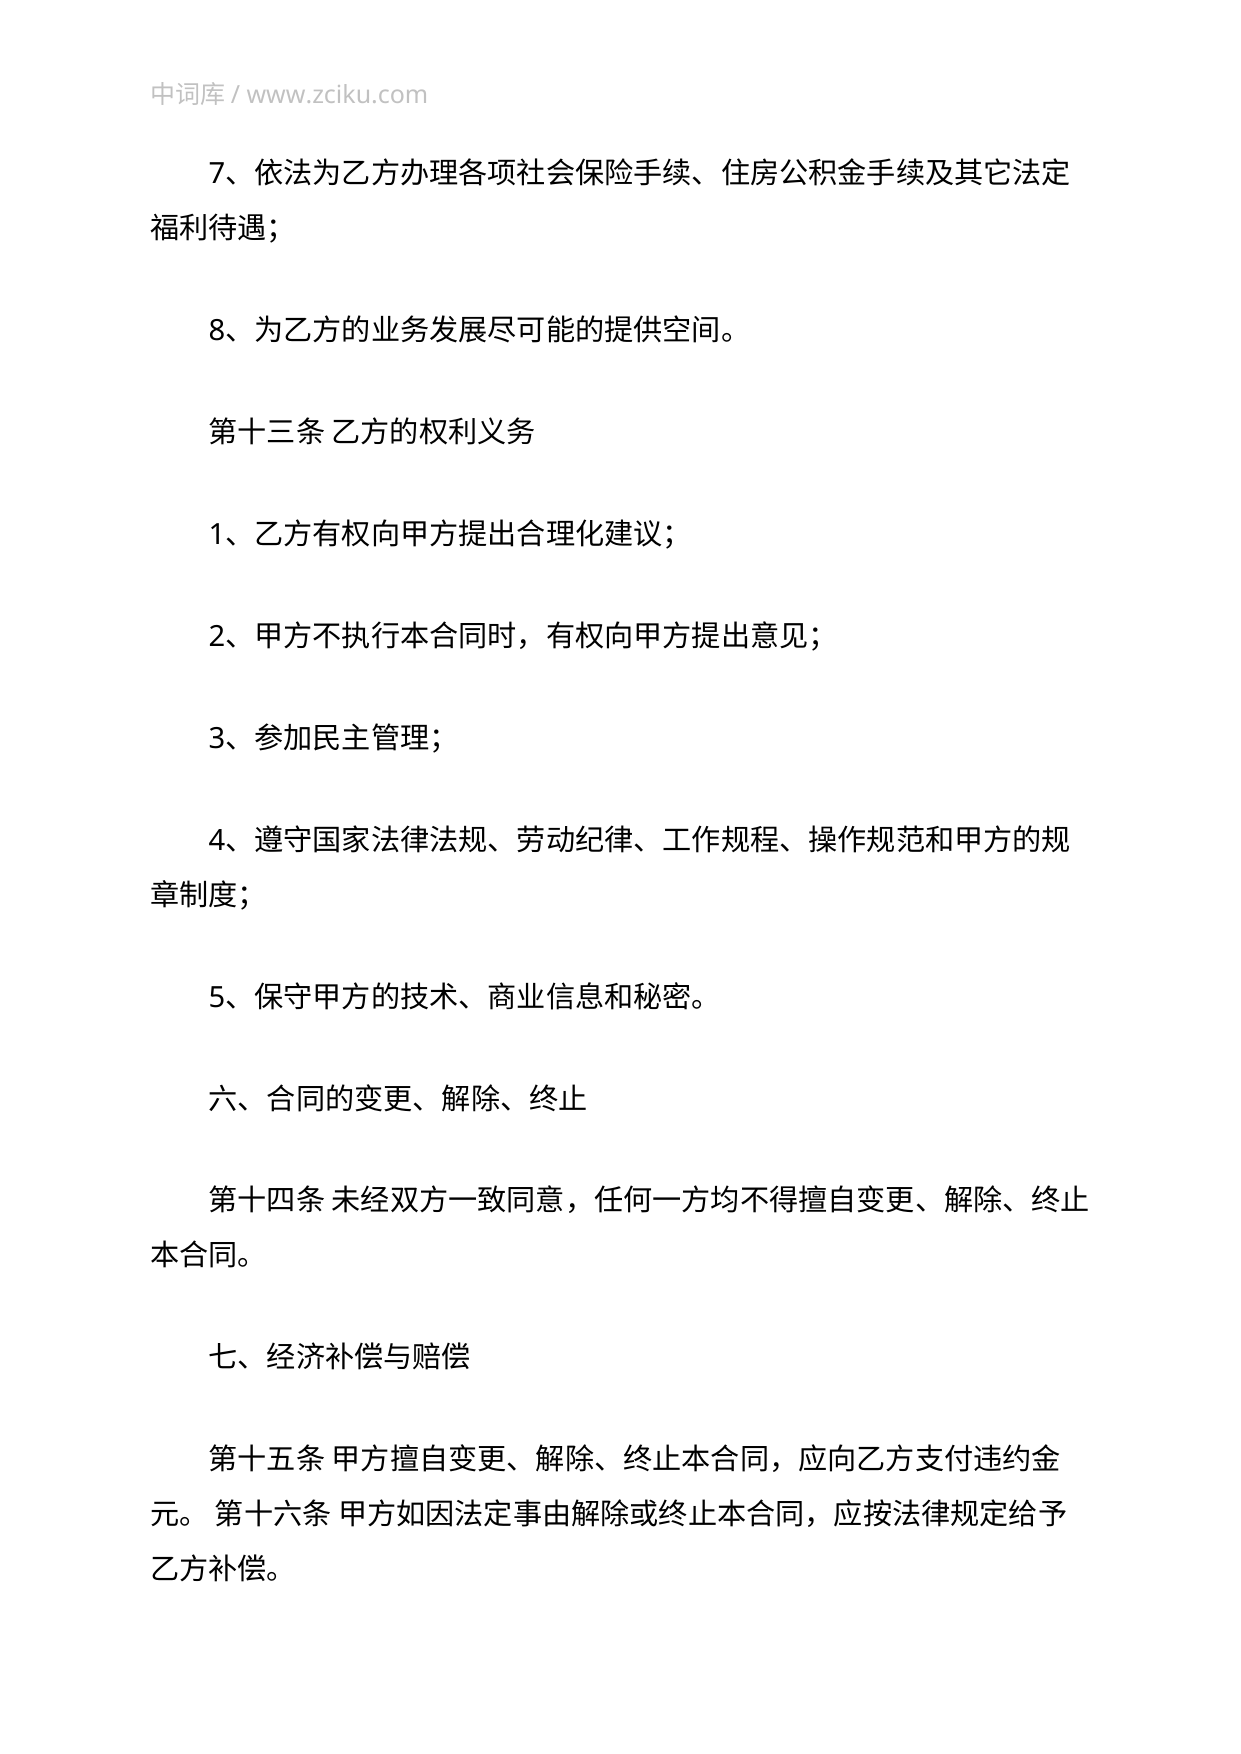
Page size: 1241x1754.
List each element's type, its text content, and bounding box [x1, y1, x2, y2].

text 4、遵守国家法律法规、劳动纪律、工作规程、操作规范和甲方的规章制度； [150, 816, 1090, 914]
text 1、乙方有权向甲方提出合理化建议； [150, 511, 1090, 553]
text 3、参加民主管理； [150, 714, 1090, 757]
text 第十四条 未经双方一致同意，任何一方均不得擅自变更、解除、终止本合同。 [150, 1177, 1090, 1274]
text 第十五条 甲方擅自变更、解除、终止本合同，应向乙方支付违约金 元。 第十六条 甲方如因法定事由解除或终止本合同，应按法律规定给予乙方补偿。 [150, 1435, 1090, 1587]
text 8、为乙方的业务发展尽可能的提供空间。 [150, 307, 1090, 349]
text 7、依法为乙方办理各项社会保险手续、住房公积金手续及其它法定福利待遇； [150, 150, 1090, 247]
text 第十三条 乙方的权利义务 [150, 409, 1090, 451]
text 5、保守甲方的技术、商业信息和秘密。 [150, 973, 1090, 1016]
text 七、经济补偿与赔偿 [150, 1334, 1090, 1376]
text 六、合同的变更、解除、终止 [150, 1075, 1090, 1117]
text 2、甲方不执行本合同时，有权向甲方提出意见； [150, 612, 1090, 655]
